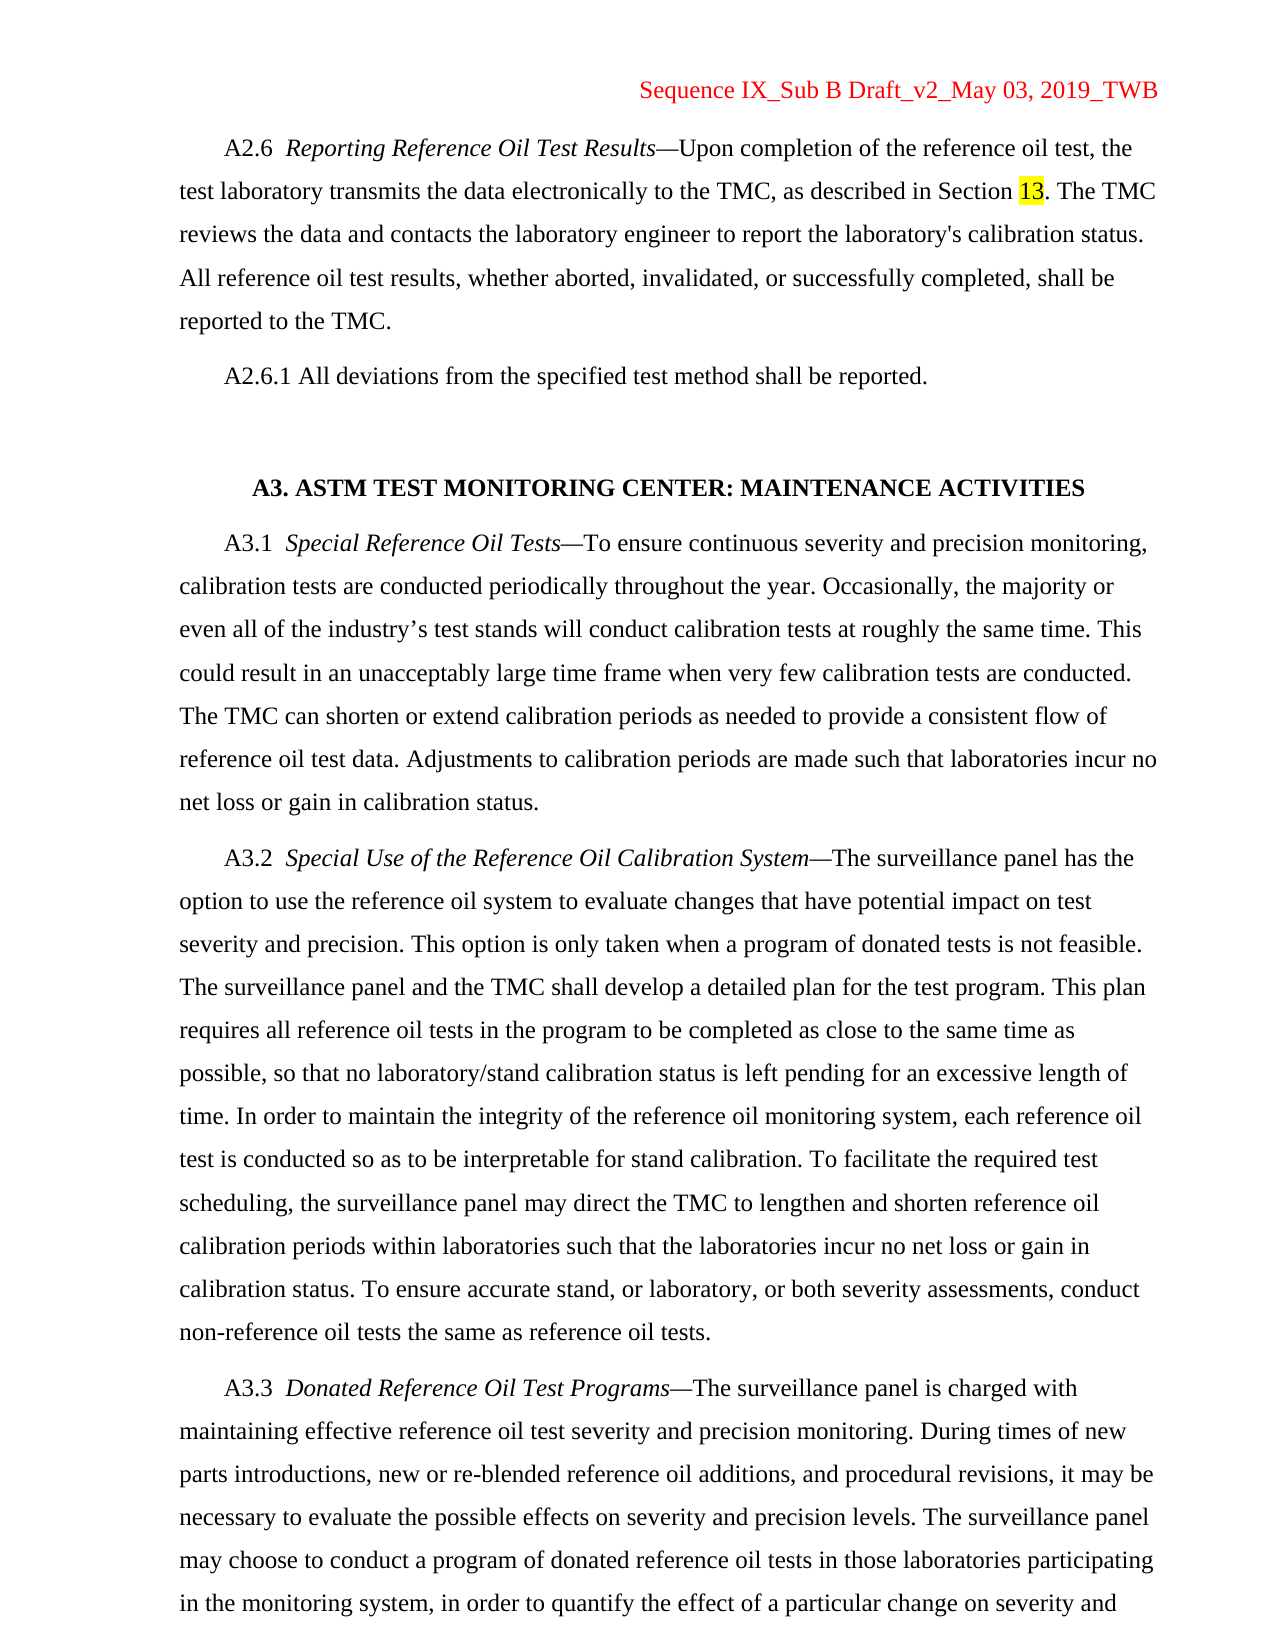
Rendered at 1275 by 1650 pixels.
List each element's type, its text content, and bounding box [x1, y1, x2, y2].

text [179, 1373, 1158, 1617]
text A3.1 Special Reference Oil Tests—To ensure continuous severity and precision monitoring, calibration tests are conducted periodically throughout the year. Occasionally, the majority or even all of the industry’s test stands will conduct calibration tests at roughly the same time. This could result in an unacceptably large time frame when very few calibration tests are conducted. The TMC can shorten or extend calibration periods as needed to provide a consistent flow of reference oil test data. Adjustments to calibration periods are made such that laboratories incur no net loss or gain in calibration status. [179, 528, 1158, 816]
text A2.6 Reporting Reference Oil Test Results—Upon completion of the reference oil test, the test laboratory transmits the data electronically to the TMC, as described in Section 13. The TMC reviews the data and contacts the laboratory engineer to report the laboratory's calibration status. All reference oil test results, whether aborted, invalidated, or successfully completed, shall be reported to the TMC. [179, 133, 1158, 334]
text A3. ASTM TEST MONITORING CENTER: MAINTENANCE ACTIVITIES [179, 473, 1158, 501]
text A2.6.1 All deviations from the specified test method shall be reported. [179, 361, 1158, 390]
text A3.2 Special Use of the Reference Oil Calibration System—The surveillance panel has the option to use the reference oil system to evaluate changes that have potential impact on test severity and precision. This option is only taken when a program of donated tests is not feasible. The surveillance panel and the TMC shall develop a detailed plan for the test program. This plan requires all reference oil tests in the program to be completed as close to the same time as possible, so that no laboratory/stand calibration status is left pending for an excessive length of time. In order to maintain the integrity of the reference oil monitoring system, each reference oil test is conducted so as to be interpretable for stand calibration. To facilitate the required test scheduling, the surveillance panel may direct the TMC to lengthen and shorten reference oil calibration periods within laboratories such that the laboratories incur no net loss or gain in calibration status. To ensure accurate stand, or laboratory, or both severity assessments, conduct non-reference oil tests the same as reference oil tests. [179, 843, 1158, 1346]
